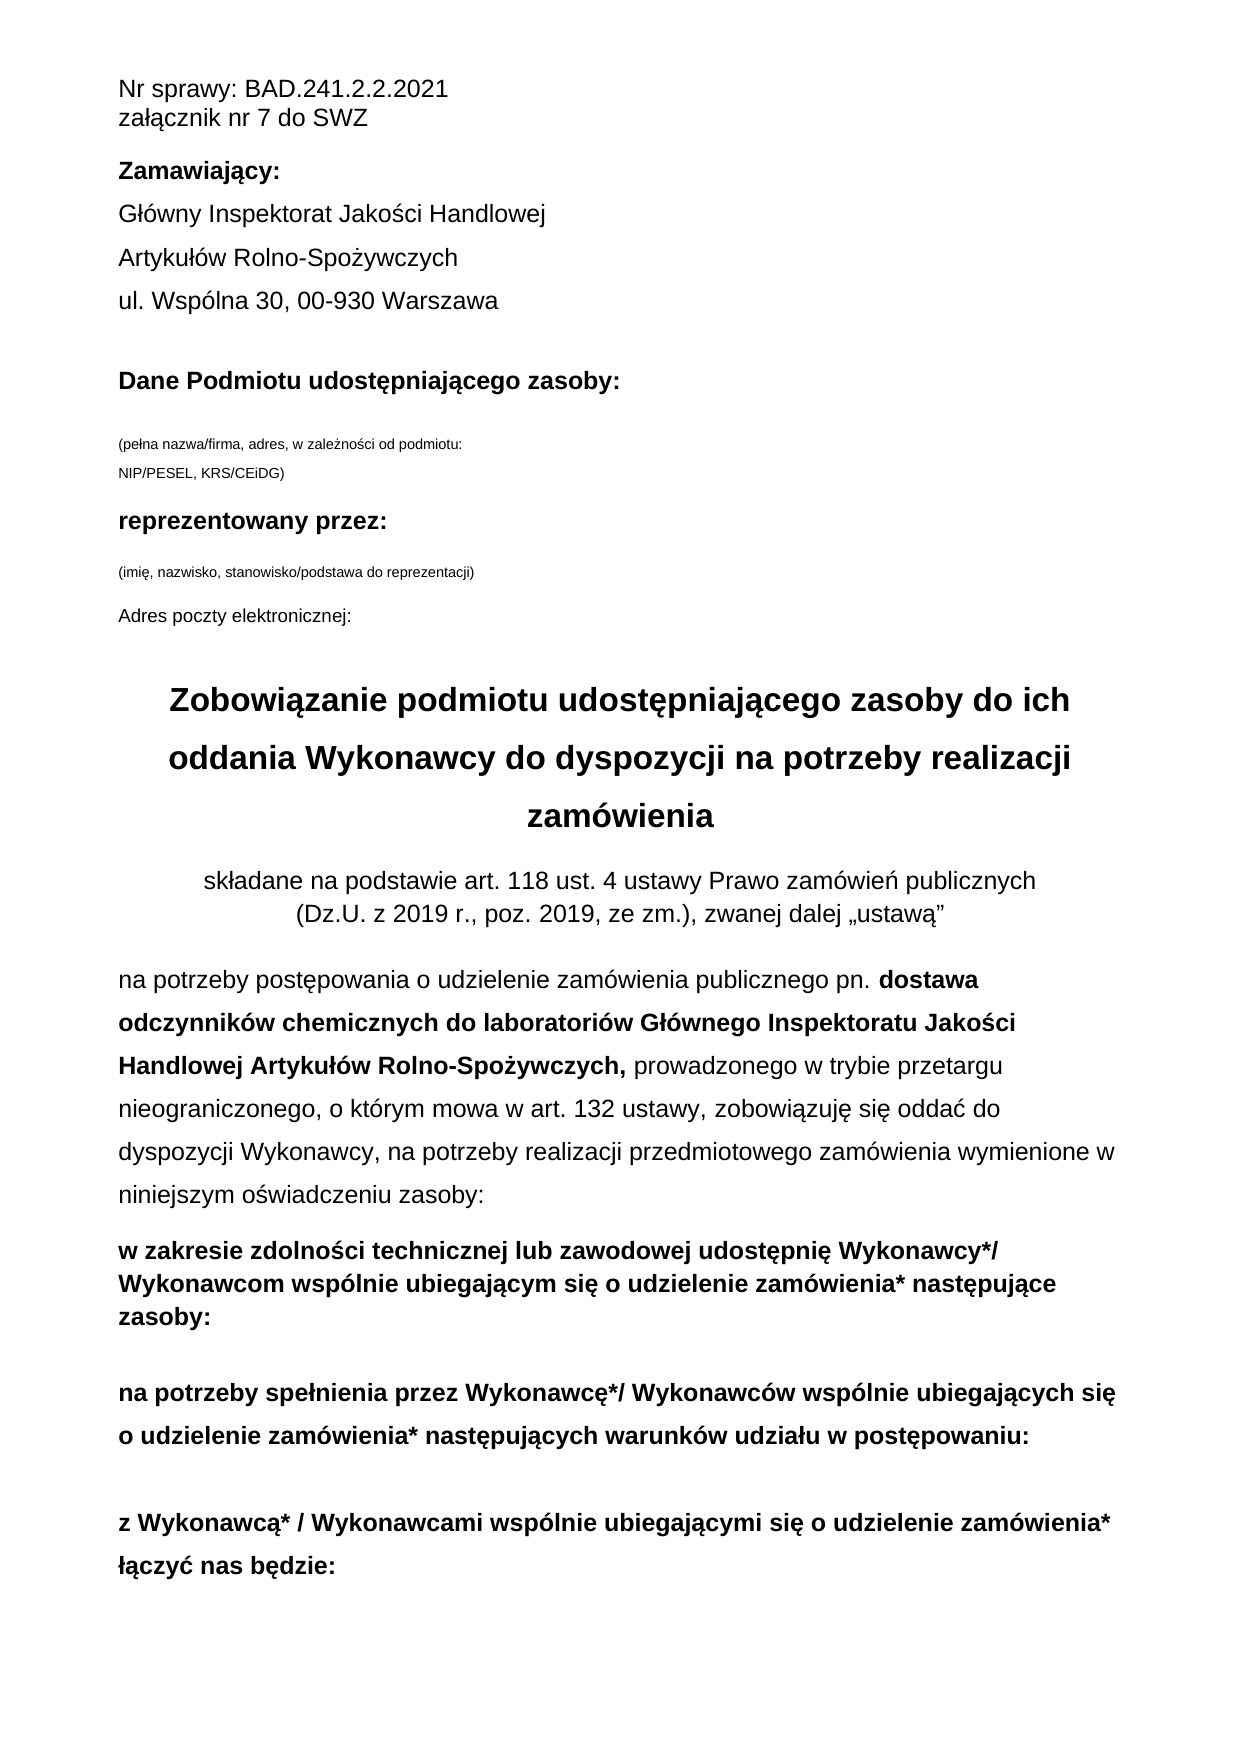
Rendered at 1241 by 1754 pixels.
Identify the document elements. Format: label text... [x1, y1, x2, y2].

text Adres poczty elektronicznej: [118, 605, 502, 627]
text Zamawiający: [118, 156, 1122, 185]
text (pełna nazwa/firma, adres, w zależności od podmiotu: NIP/PESEL, KRS/CEiDG) [118, 424, 502, 481]
text ul. Wspólna 30, 00-930 Warszawa [118, 286, 1122, 314]
text (Dz.U. z 2019 r., poz. 2019, ze zm.), zwanej dalej „ustawą” [118, 899, 1122, 927]
subtitle Zobowiązanie podmiotu udostępniającego zasoby do ich oddania Wykonawcy do dyspozycji na potrzeby realizacji zamówienia [118, 680, 1122, 834]
text w zakresie zdolności technicznej lub zawodowej udostępnię Wykonawcy*/ Wykonawcom wspólnie ubiegającym się o udzielenie zamówienia* następujące zasoby: [118, 1236, 1122, 1331]
text reprezentowany przez: [118, 506, 1122, 535]
text na potrzeby postępowania o udzielenie zamówienia publicznego pn. dostawa odczynników chemicznych do laboratoriów Głównego Inspektoratu Jakości Handlowej Artykułów Rolno-Spożywczych, prowadzonego w trybie przetargu nieograniczonego, o którym mowa w art. 132 ustawy, zobowiązuję się oddać do dyspozycji Wykonawcy, na potrzeby realizacji przedmiotowego zamówienia wymienione w niniejszym oświadczeniu zasoby: [118, 965, 1122, 1209]
text na potrzeby spełnienia przez Wykonawcę*/ Wykonawców wspólnie ubiegających się o udzielenie zamówienia* następujących warunków udziału w postępowaniu: [118, 1378, 1122, 1450]
text z Wykonawcą* / Wykonawcami wspólnie ubiegającymi się o udzielenie zamówienia* łączyć nas będzie: [118, 1508, 1122, 1579]
text Artykułów Rolno-Spożywczych [118, 243, 1122, 271]
text składane na podstawie art. 118 ust. 4 ustawy Prawo zamówień publicznych [118, 866, 1122, 894]
text Dane Podmiotu udostępniającego zasoby: [118, 366, 649, 395]
text (imię, nazwisko, stanowisko/podstawa do reprezentacji) [118, 564, 635, 593]
text Główny Inspektorat Jakości Handlowej [118, 199, 1122, 228]
